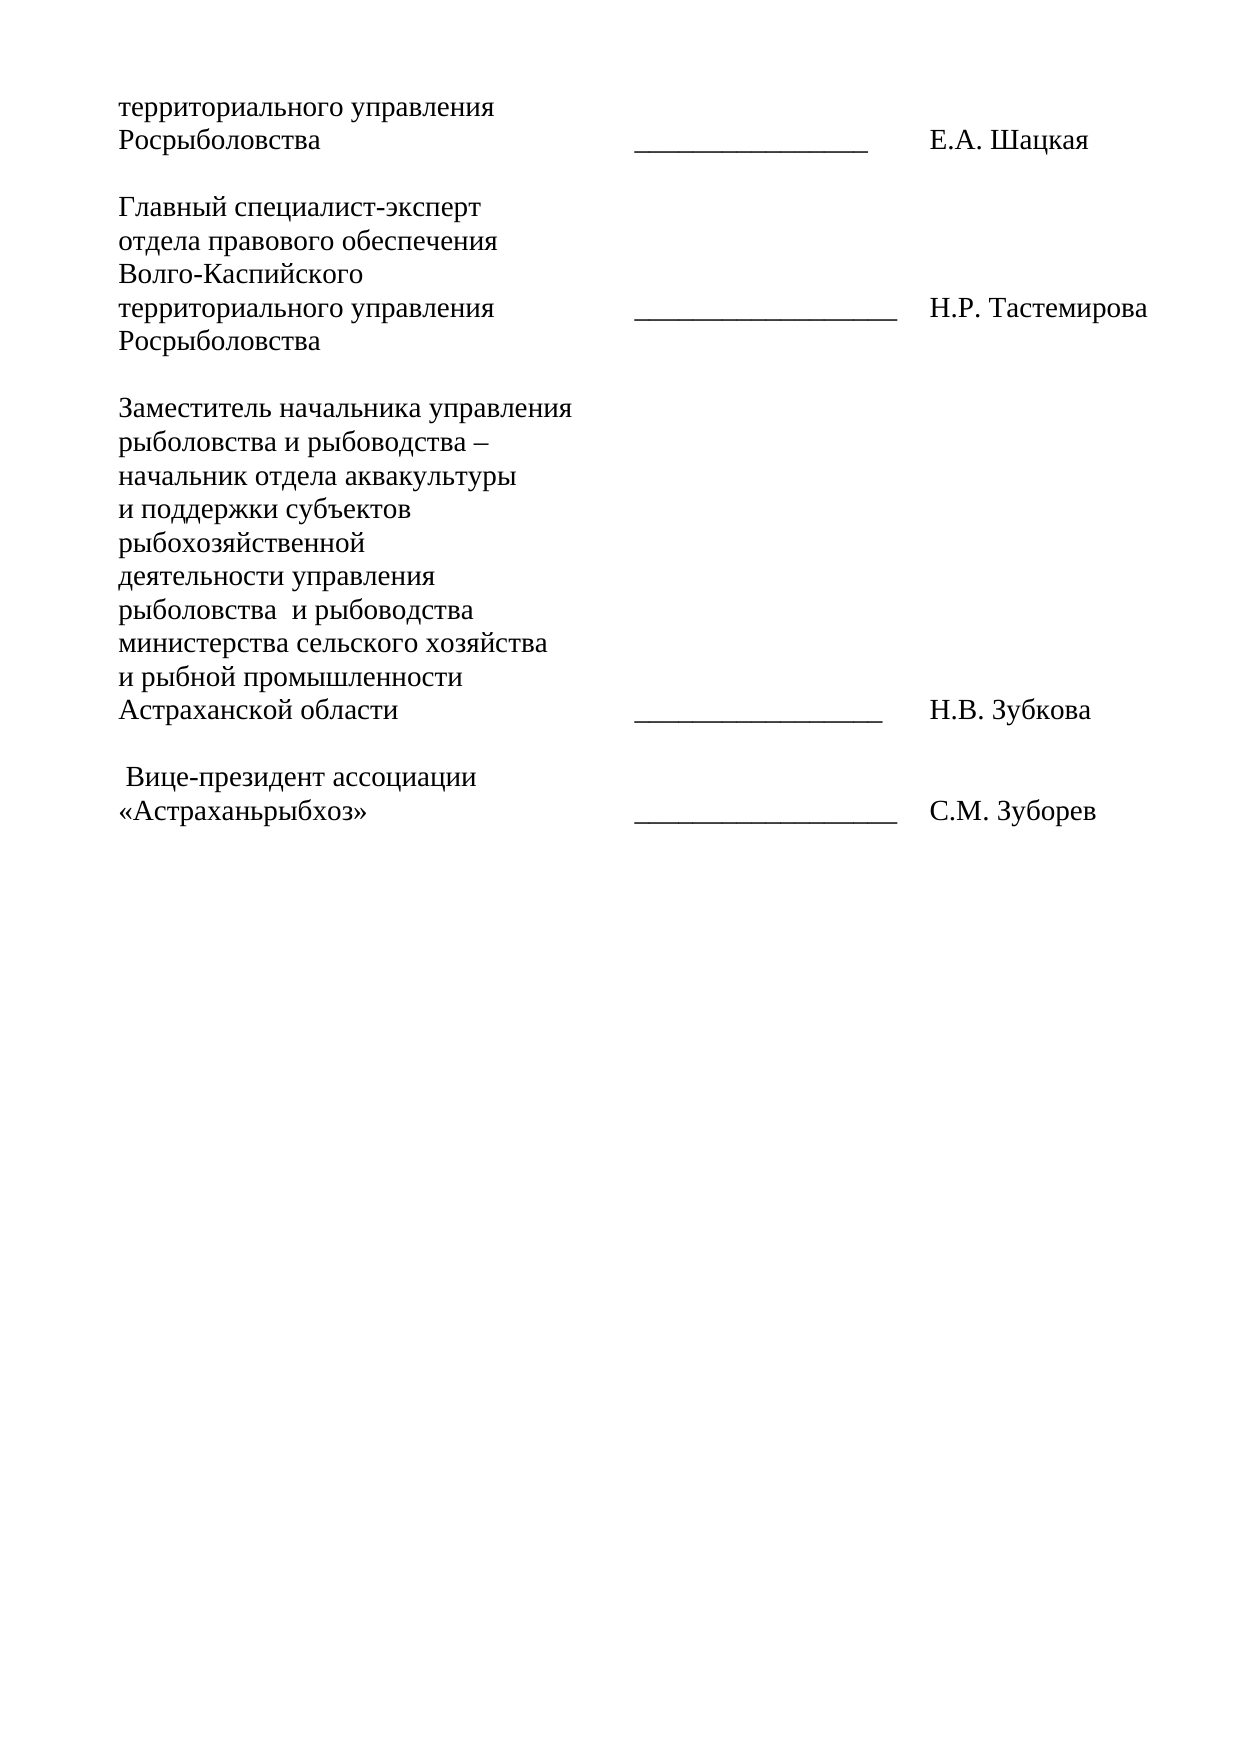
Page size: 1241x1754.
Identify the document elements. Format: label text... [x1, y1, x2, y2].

text рыболовства и рыбоводства [118, 592, 1181, 625]
text Заместитель начальника управления [118, 391, 1181, 424]
text Росрыболовства [118, 323, 1181, 357]
text рыболовства и рыбоводства – [118, 424, 1181, 458]
text министерства сельского хозяйства [118, 625, 1181, 659]
text Главный специалист-эксперт [118, 189, 1181, 223]
text деятельности управления [118, 558, 1181, 592]
text Вице-президент ассоциации [118, 759, 1181, 793]
text и поддержки субъектов [118, 491, 1181, 525]
text и рыбной промышленности [118, 659, 1181, 692]
text территориального управления [118, 89, 1181, 122]
text Волго-Каспийского [118, 256, 1181, 290]
text территориального управления __________________ Н.Р. Тастемирова [118, 290, 1181, 323]
text Астраханской области _________________ Н.В. Зубкова [118, 692, 1181, 726]
text Росрыболовства ________________ Е.А. Шацкая [118, 122, 1181, 156]
text начальник отдела аквакультуры [118, 458, 1181, 491]
text рыбохозяйственной [118, 525, 1181, 558]
text отдела правового обеспечения [118, 223, 1181, 256]
text «Астраханьрыбхоз» __________________ С.М. Зуборев [118, 793, 1181, 827]
